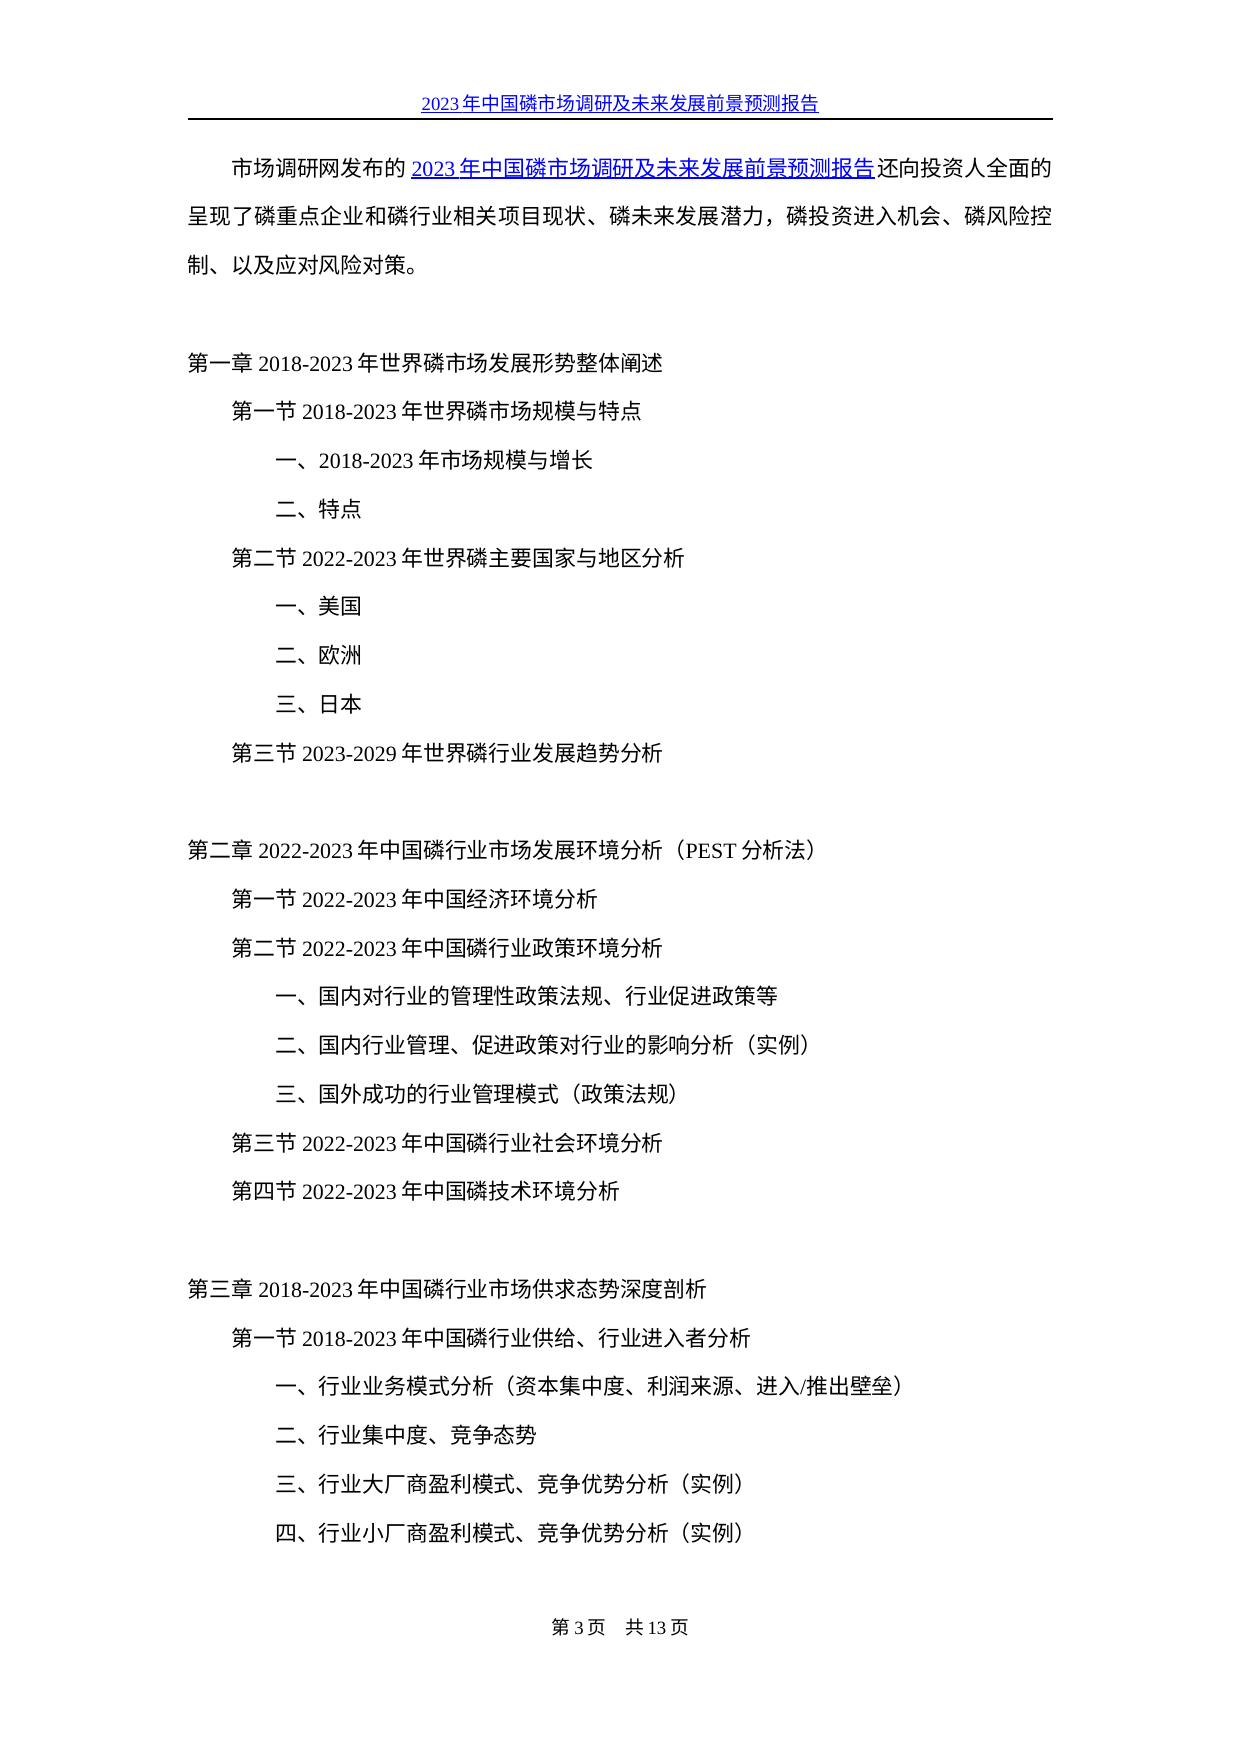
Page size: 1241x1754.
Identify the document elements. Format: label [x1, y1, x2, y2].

text [187, 150, 1053, 1548]
